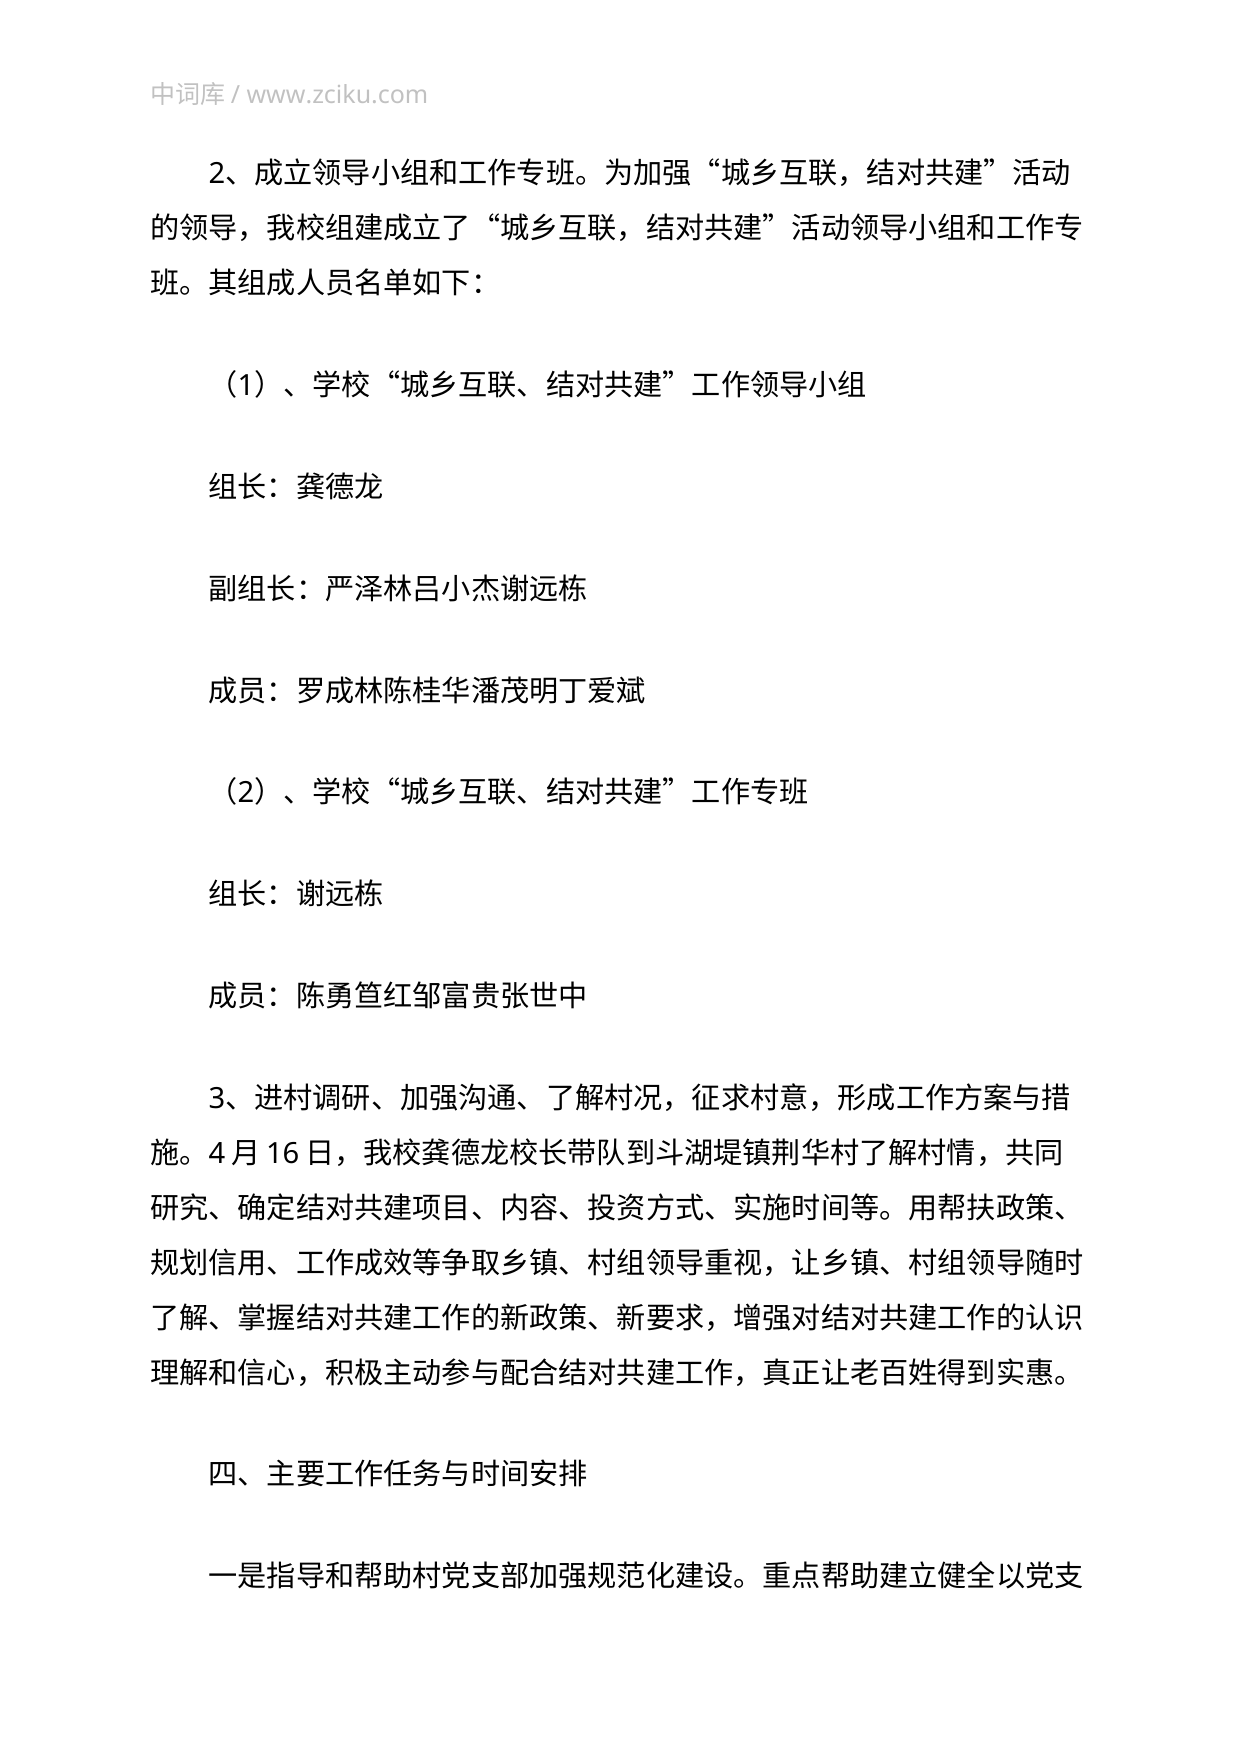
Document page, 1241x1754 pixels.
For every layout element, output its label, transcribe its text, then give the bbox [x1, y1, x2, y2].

text 成员：陈勇笪红邹富贵张世中 [150, 973, 1090, 1015]
text 四、主要工作任务与时间安排 [150, 1451, 1090, 1493]
text （1）、学校“城乡互联、结对共建”工作领导小组 [150, 362, 1090, 404]
text 组长：龚德龙 [150, 464, 1090, 506]
text 副组长：严泽林吕小杰谢远栋 [150, 565, 1090, 608]
text 组长：谢远栋 [150, 871, 1090, 913]
text 成员：罗成林陈桂华潘茂明丁爱斌 [150, 667, 1090, 709]
text 3、进村调研、加强沟通、了解村况，征求村意，形成工作方案与措施。4月16日，我校龚德龙校长带队到斗湖堤镇荆华村了解村情，共同研究、确定结对共建项目、内容、投资方式、实施时间等。用帮扶政策、规划信用、工作成效等争取乡镇、村组领导重视，让乡镇、村组领导随时了解、掌握结对共建工作的新政策、新要求，增强对结对共建工作的认识理解和信心，积极主动参与配合结对共建工作，真正让老百姓得到实惠。 [150, 1074, 1090, 1391]
text （2）、学校“城乡互联、结对共建”工作专班 [150, 769, 1090, 811]
text 2、成立领导小组和工作专班。为加强“城乡互联，结对共建”活动的领导，我校组建成立了“城乡互联，结对共建”活动领导小组和工作专班。其组成人员名单如下： [150, 150, 1090, 302]
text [150, 1553, 1090, 1595]
